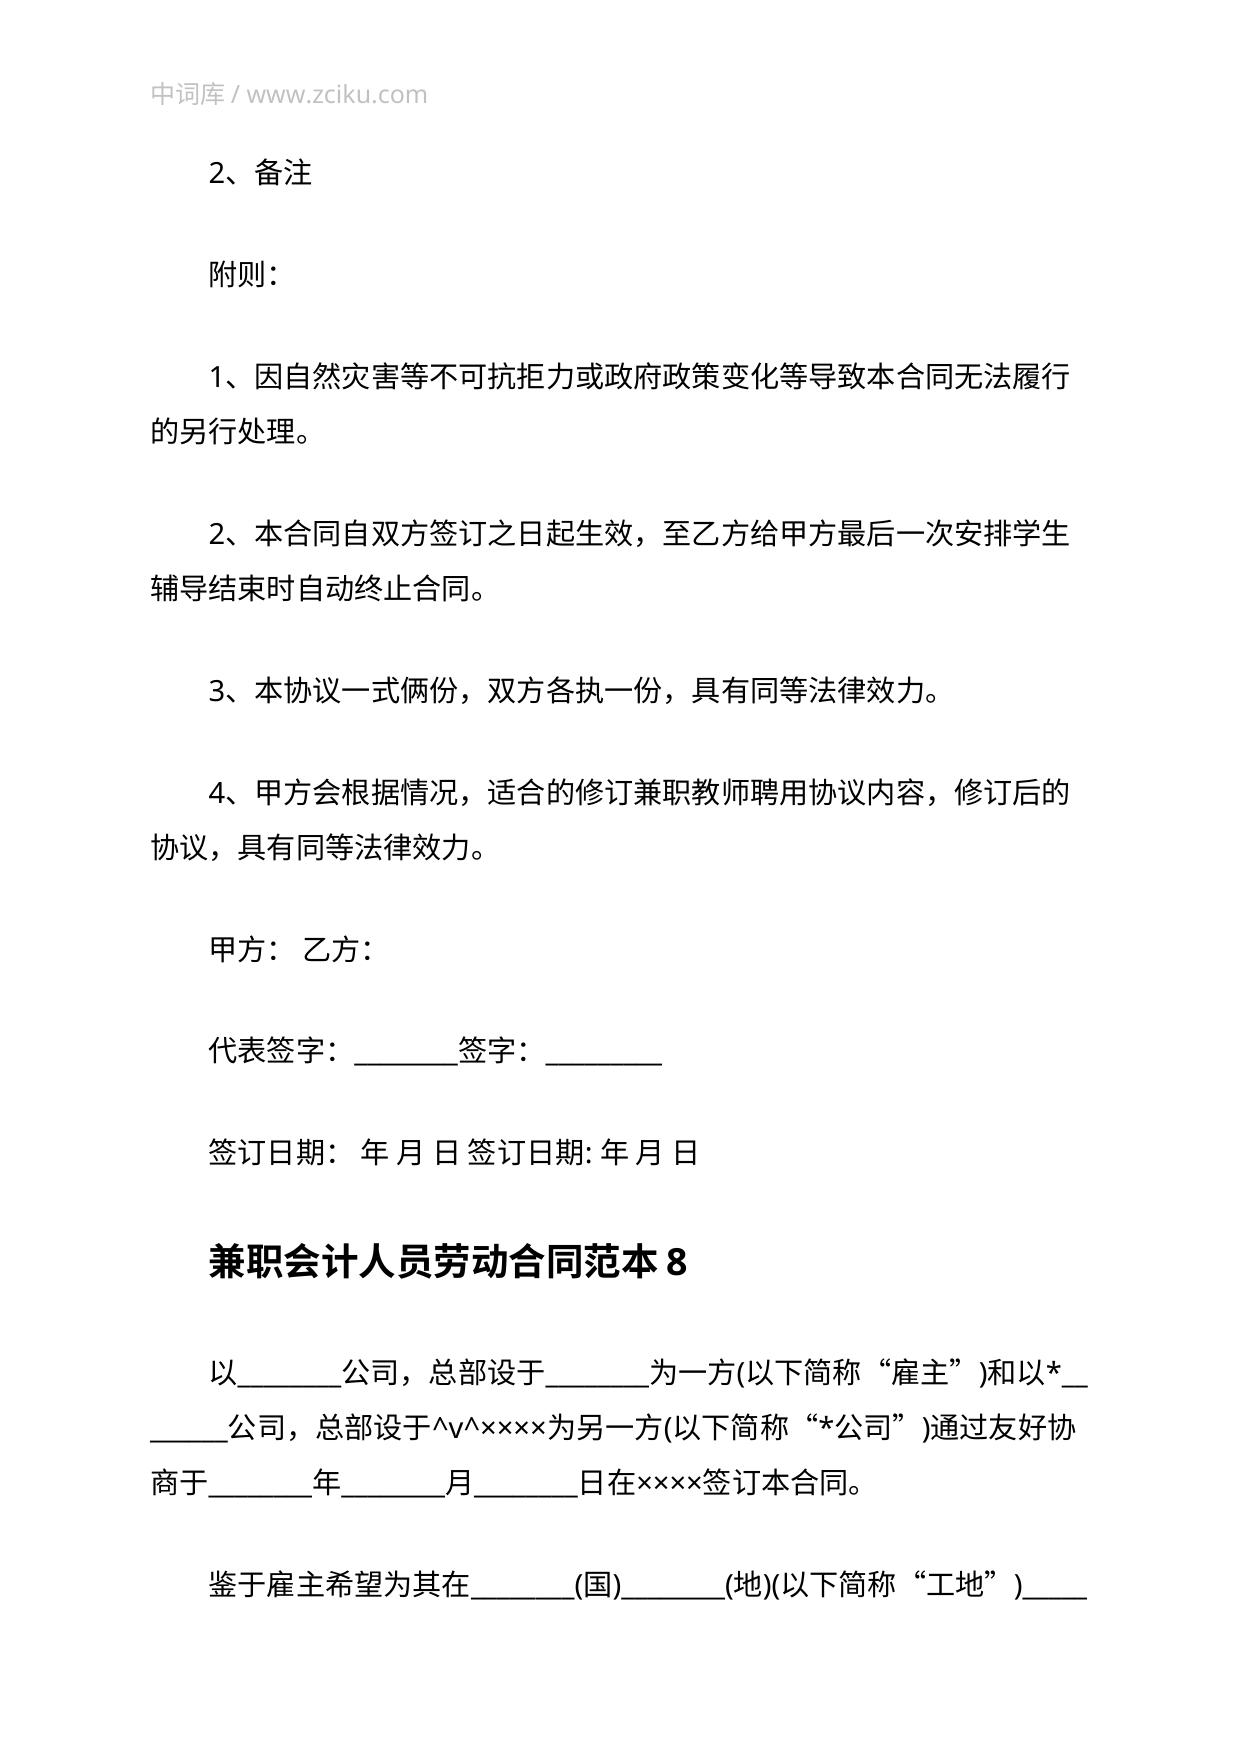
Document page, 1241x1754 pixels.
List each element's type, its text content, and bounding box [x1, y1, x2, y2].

text 签订日期： 年 月 日 签订日期: 年 月 日 [150, 1130, 1090, 1172]
text 附则： [150, 252, 1090, 294]
text 3、本协议一式俩份，双方各执一份，具有同等法律效力。 [150, 667, 1090, 710]
text 4、甲方会根据情况，适合的修订兼职教师聘用协议内容，修订后的协议，具有同等法律效力。 [150, 769, 1090, 867]
text 兼职会计人员劳动合同范本8 [150, 1232, 1090, 1286]
text 2、本合同自双方签订之日起生效，至乙方给甲方最后一次安排学生辅导结束时自动终止合同。 [150, 511, 1090, 608]
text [150, 1561, 1090, 1604]
text 代表签字：________签字：_________ [150, 1028, 1090, 1070]
text 2、备注 [150, 150, 1090, 192]
text 1、因自然灾害等不可抗拒力或政府政策变化等导致本合同无法履行的另行处理。 [150, 354, 1090, 451]
text 甲方： 乙方： [150, 926, 1090, 968]
text 以________公司，总部设于________为一方(以下简称“雇主”)和以*________公司，总部设于^v^××××为另一方(以下简称“*公司”)通过友好协商于________年________月________日在××××签订本合同。 [150, 1349, 1090, 1502]
